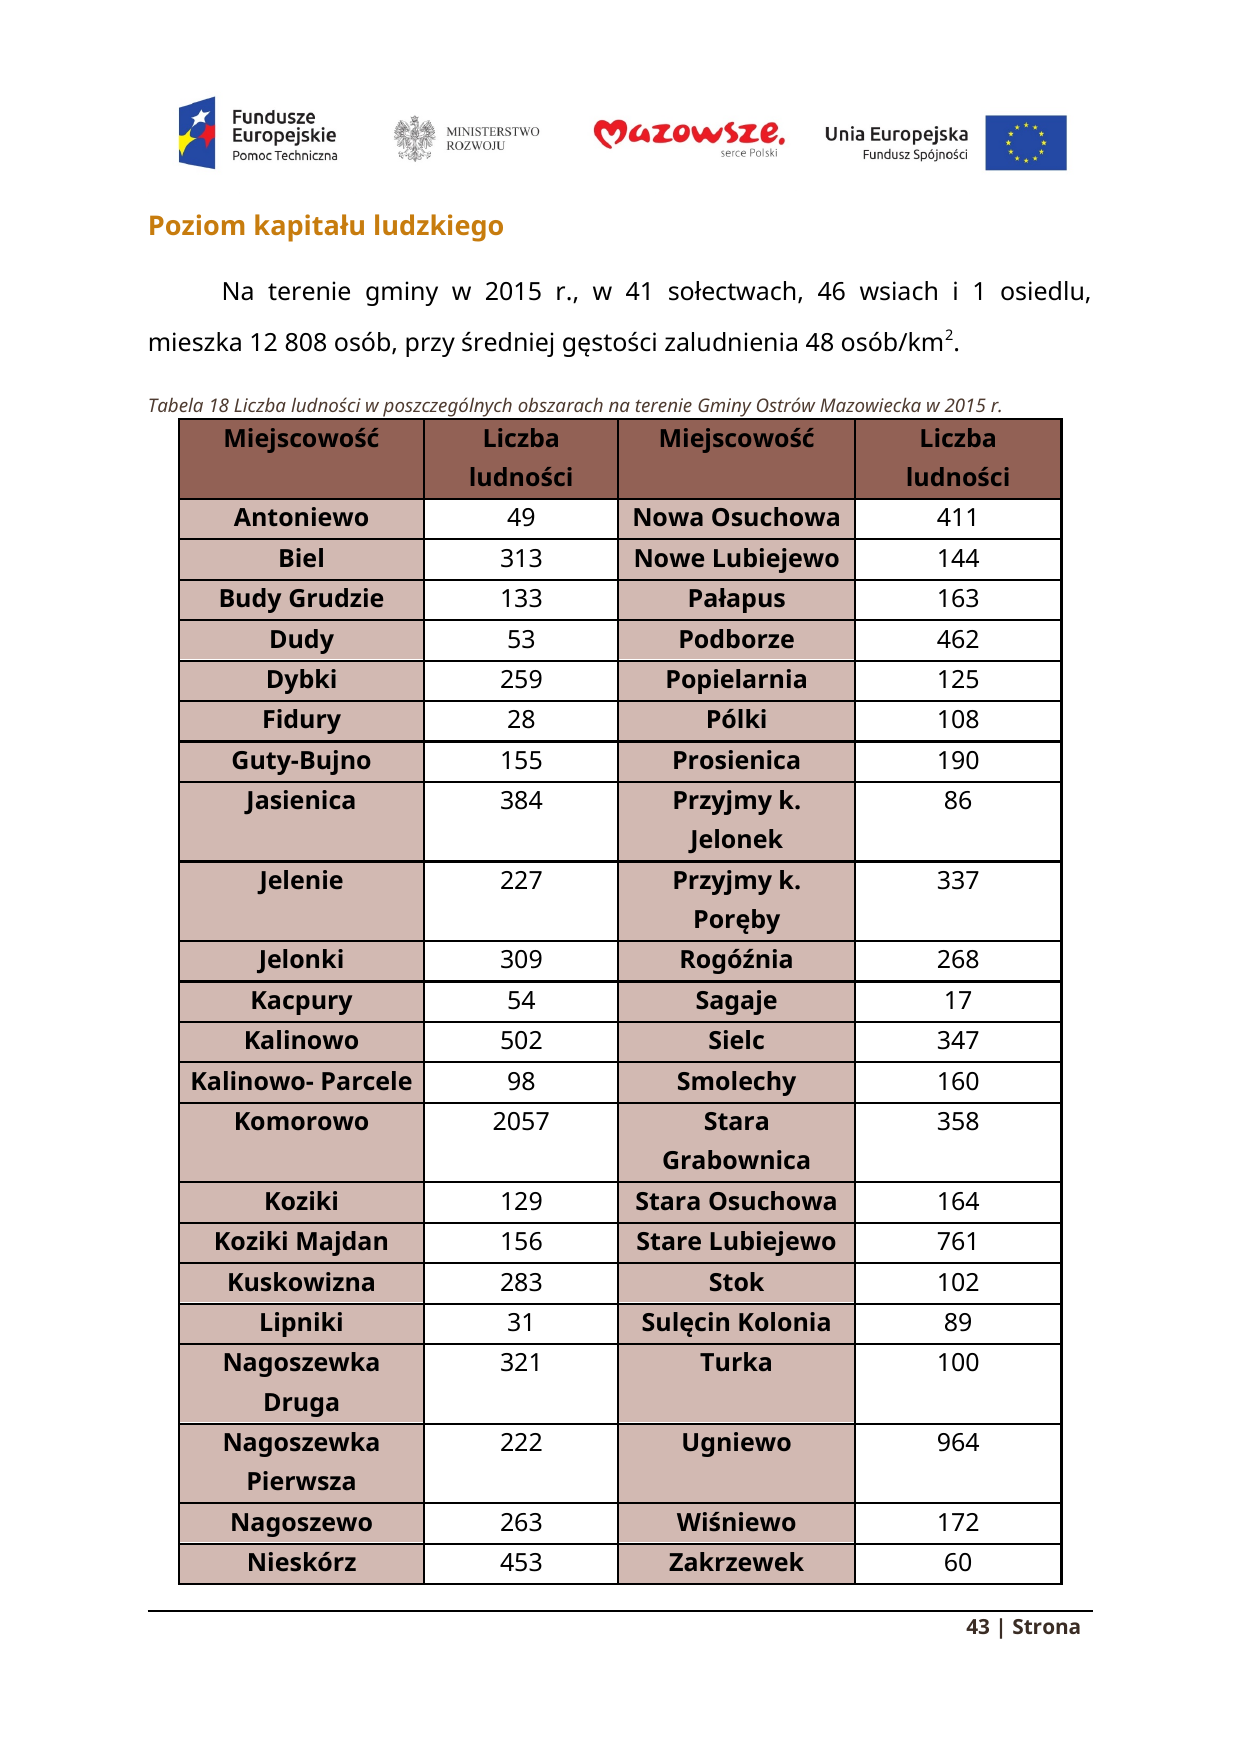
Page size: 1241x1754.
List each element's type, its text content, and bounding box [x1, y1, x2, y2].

table_cell 98 [425, 1063, 617, 1102]
table_cell Popielarnia [619, 662, 854, 700]
table_cell 411 [856, 500, 1060, 538]
table_cell 2057 [425, 1104, 617, 1181]
table_cell 321 [425, 1345, 617, 1422]
table_cell 160 [856, 1063, 1060, 1102]
table_cell 313 [425, 540, 617, 579]
table_cell 163 [856, 581, 1060, 619]
table_cell Nagoszewo [180, 1504, 423, 1542]
table_cell 155 [425, 743, 617, 781]
text Tabela 18 Liczba ludności w poszczególnych obszarach na terenie Gminy Ostrów Mazowiecka w 2015 r. [148, 393, 1092, 418]
table_cell 125 [856, 662, 1060, 700]
table_cell 268 [856, 942, 1060, 980]
table_cell Podborze [619, 621, 854, 659]
table_cell Koziki [180, 1183, 423, 1222]
table_cell Jelonki [180, 942, 423, 980]
table_cell 227 [425, 863, 617, 940]
text Na terenie gminy w 2015 r., w 41 sołectwach, 46 wsiach i 1 osiedlu, mieszka 12 808 osób, przy średniej gęstości zaludnienia 48 osób/km2. [148, 274, 1092, 359]
table_cell Jasienica [180, 783, 423, 860]
table_cell Rogóźnia [619, 942, 854, 980]
table_cell Nowa Osuchowa [619, 500, 854, 538]
table_cell 164 [856, 1183, 1060, 1222]
table_cell 502 [425, 1023, 617, 1061]
table_cell Nowe Lubiejewo [619, 540, 854, 579]
table_cell Stara Grabownica [619, 1104, 854, 1181]
table_header Miejscowość [619, 420, 854, 498]
table_cell 384 [425, 783, 617, 860]
picture [147, 73, 1093, 194]
table_cell 60 [856, 1545, 1060, 1583]
table_cell Budy Grudzie [180, 581, 423, 619]
table_cell Pólki [619, 702, 854, 740]
table_cell 31 [425, 1305, 617, 1343]
table_cell 86 [856, 783, 1060, 860]
table_cell Dudy [180, 621, 423, 659]
table_cell 17 [856, 983, 1060, 1021]
table_cell 100 [856, 1345, 1060, 1422]
table_cell Prosienica [619, 743, 854, 781]
table_cell 133 [425, 581, 617, 619]
table_cell 358 [856, 1104, 1060, 1181]
table_cell 283 [425, 1264, 617, 1302]
table_cell Komorowo [180, 1104, 423, 1181]
table_cell 453 [425, 1545, 617, 1583]
table_cell Koziki Majdan [180, 1224, 423, 1262]
table_cell Sulęcin Kolonia [619, 1305, 854, 1343]
table_cell Smolechy [619, 1063, 854, 1102]
table_cell Guty-Bujno [180, 743, 423, 781]
table_cell 222 [425, 1425, 617, 1502]
table_cell Jelenie [180, 863, 423, 940]
table_cell 49 [425, 500, 617, 538]
table_cell Biel [180, 540, 423, 579]
table_cell Sielc [619, 1023, 854, 1061]
table_cell 761 [856, 1224, 1060, 1262]
table_cell 129 [425, 1183, 617, 1222]
table_cell 89 [856, 1305, 1060, 1343]
table_cell 263 [425, 1504, 617, 1542]
table_cell Kalinowo [180, 1023, 423, 1061]
table_cell Nagoszewka Pierwsza [180, 1425, 423, 1502]
table_cell Antoniewo [180, 500, 423, 538]
table_cell Przyjmy k. Jelonek [619, 783, 854, 860]
table_cell 108 [856, 702, 1060, 740]
table_cell 347 [856, 1023, 1060, 1061]
table_cell 102 [856, 1264, 1060, 1302]
table_header Liczba ludności [425, 420, 617, 498]
table_cell Dybki [180, 662, 423, 700]
table_cell Stara Osuchowa [619, 1183, 854, 1222]
table_cell 337 [856, 863, 1060, 940]
table_cell Wiśniewo [619, 1504, 854, 1542]
table_cell Pałapus [619, 581, 854, 619]
table_cell Fidury [180, 702, 423, 740]
table_header Liczba ludności [856, 420, 1060, 498]
table_cell Lipniki [180, 1305, 423, 1343]
table_cell 462 [856, 621, 1060, 659]
table_cell 190 [856, 743, 1060, 781]
table_cell Stok [619, 1264, 854, 1302]
table_cell 309 [425, 942, 617, 980]
table_cell Ugniewo [619, 1425, 854, 1502]
table_cell Stare Lubiejewo [619, 1224, 854, 1262]
table_cell Kalinowo- Parcele [180, 1063, 423, 1102]
table_cell 172 [856, 1504, 1060, 1542]
table_cell 156 [425, 1224, 617, 1262]
table_cell Nagoszewka Druga [180, 1345, 423, 1422]
table_header Miejscowość [180, 420, 423, 498]
table_cell 259 [425, 662, 617, 700]
table_cell Przyjmy k. Poręby [619, 863, 854, 940]
table_cell Nieskórz [180, 1545, 423, 1583]
table_cell Zakrzewek [619, 1545, 854, 1583]
table_cell Kacpury [180, 983, 423, 1021]
table_cell Sagaje [619, 983, 854, 1021]
subtitle Poziom kapitału ludzkiego [148, 206, 1092, 243]
table_cell 964 [856, 1425, 1060, 1502]
table_cell Turka [619, 1345, 854, 1422]
table_cell 53 [425, 621, 617, 659]
table_cell 144 [856, 540, 1060, 579]
table_cell Kuskowizna [180, 1264, 423, 1302]
table_cell 28 [425, 702, 617, 740]
table_cell 54 [425, 983, 617, 1021]
